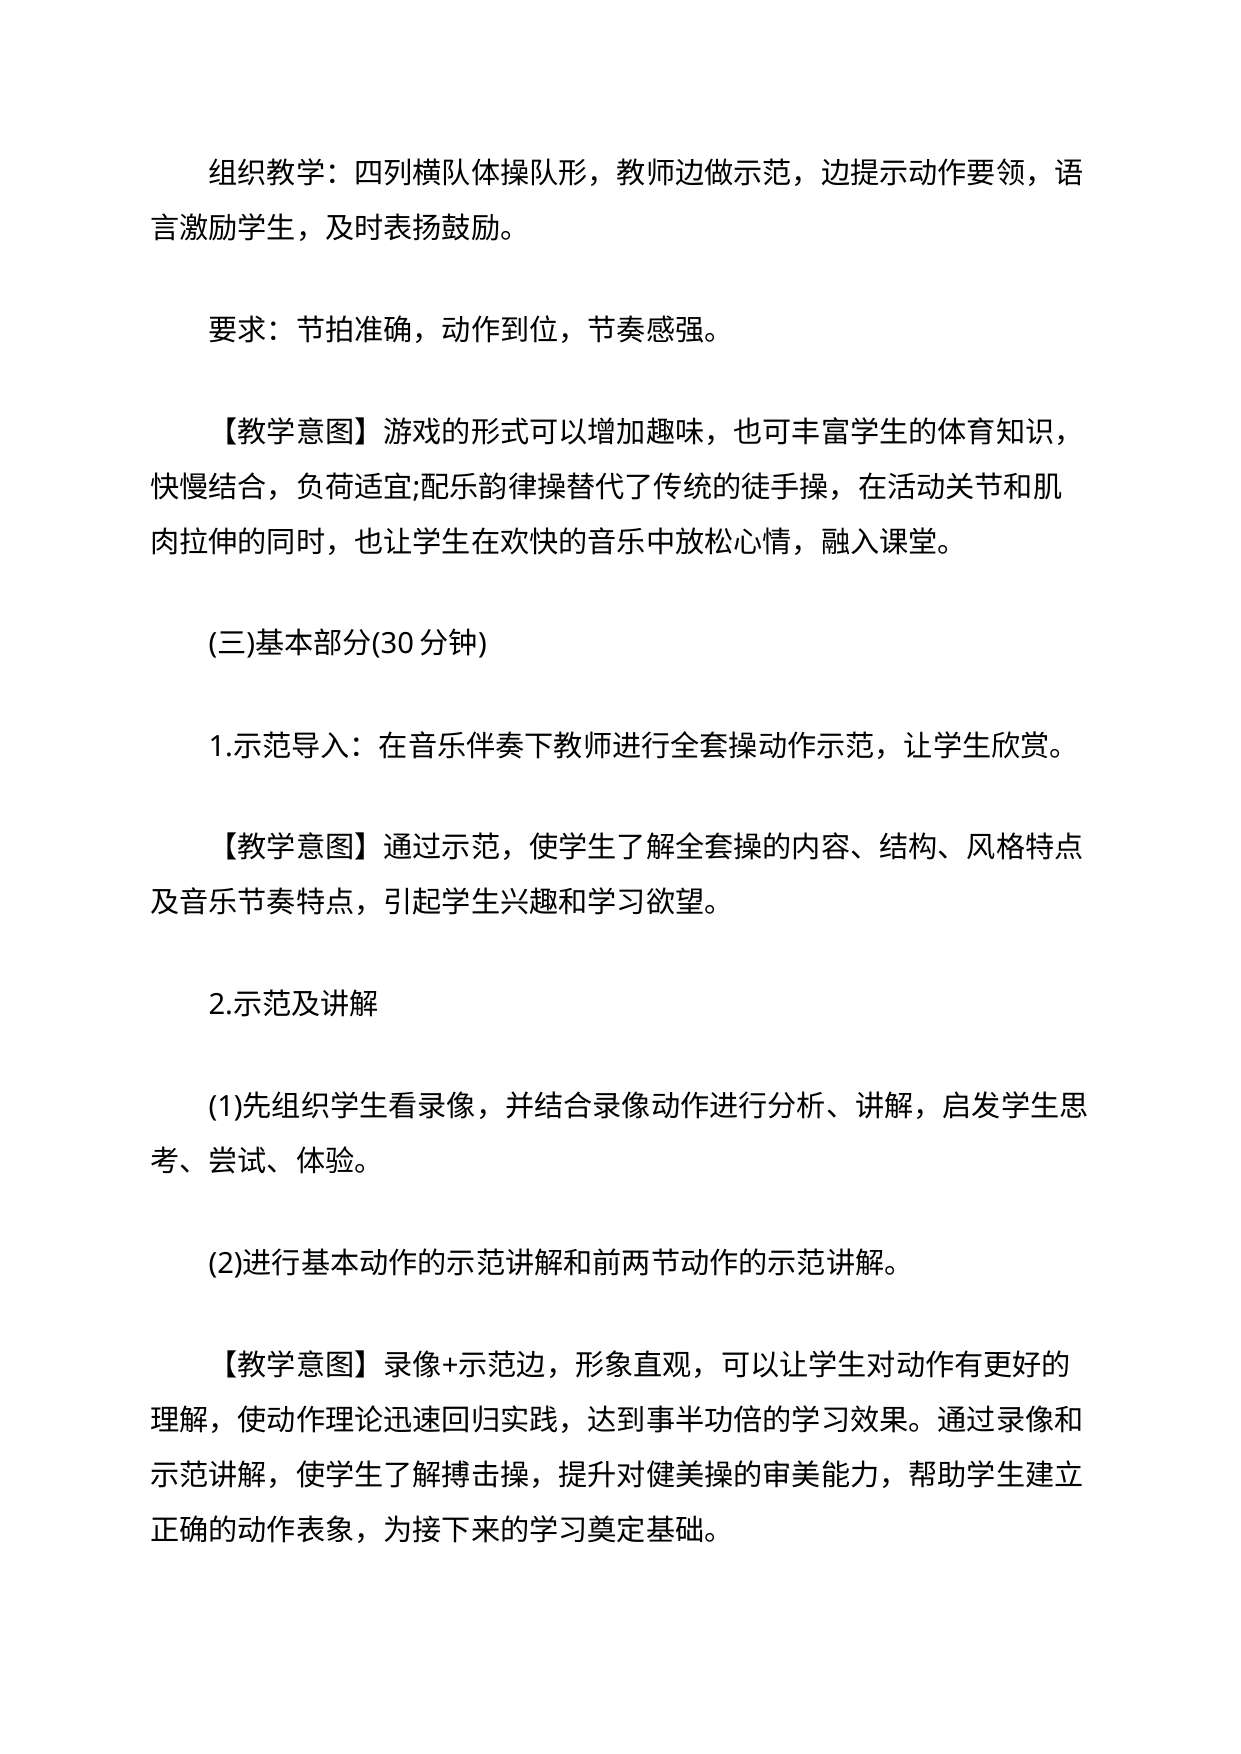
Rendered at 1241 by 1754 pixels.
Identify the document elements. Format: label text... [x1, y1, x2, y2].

text (2)进行基本动作的示范讲解和前两节动作的示范讲解。 [150, 1239, 1090, 1282]
text 组织教学：四列横队体操队形，教师边做示范，边提示动作要领，语言激励学生，及时表扬鼓励。 [150, 150, 1090, 247]
text (1)先组织学生看录像，并结合录像动作进行分析、讲解，启发学生思考、尝试、体验。 [150, 1083, 1090, 1180]
text 【教学意图】游戏的形式可以增加趣味，也可丰富学生的体育知识，快慢结合，负荷适宜;配乐韵律操替代了传统的徒手操，在活动关节和肌肉拉伸的同时，也让学生在欢快的音乐中放松心情，融入课堂。 [150, 408, 1090, 561]
text 【教学意图】通过示范，使学生了解全套操的内容、结构、风格特点及音乐节奏特点，引起学生兴趣和学习欲望。 [150, 824, 1090, 921]
text 要求：节拍准确，动作到位，节奏感强。 [150, 307, 1090, 349]
text 1.示范导入：在音乐伴奏下教师进行全套操动作示范，让学生欣赏。 [150, 722, 1090, 764]
text (三)基本部分(30分钟) [150, 620, 1090, 662]
text 【教学意图】录像+示范边，形象直观，可以让学生对动作有更好的理解，使动作理论迅速回归实践，达到事半功倍的学习效果。通过录像和示范讲解，使学生了解搏击操，提升对健美操的审美能力，帮助学生建立正确的动作表象，为接下来的学习奠定基础。 [150, 1341, 1090, 1548]
text 2.示范及讲解 [150, 981, 1090, 1023]
